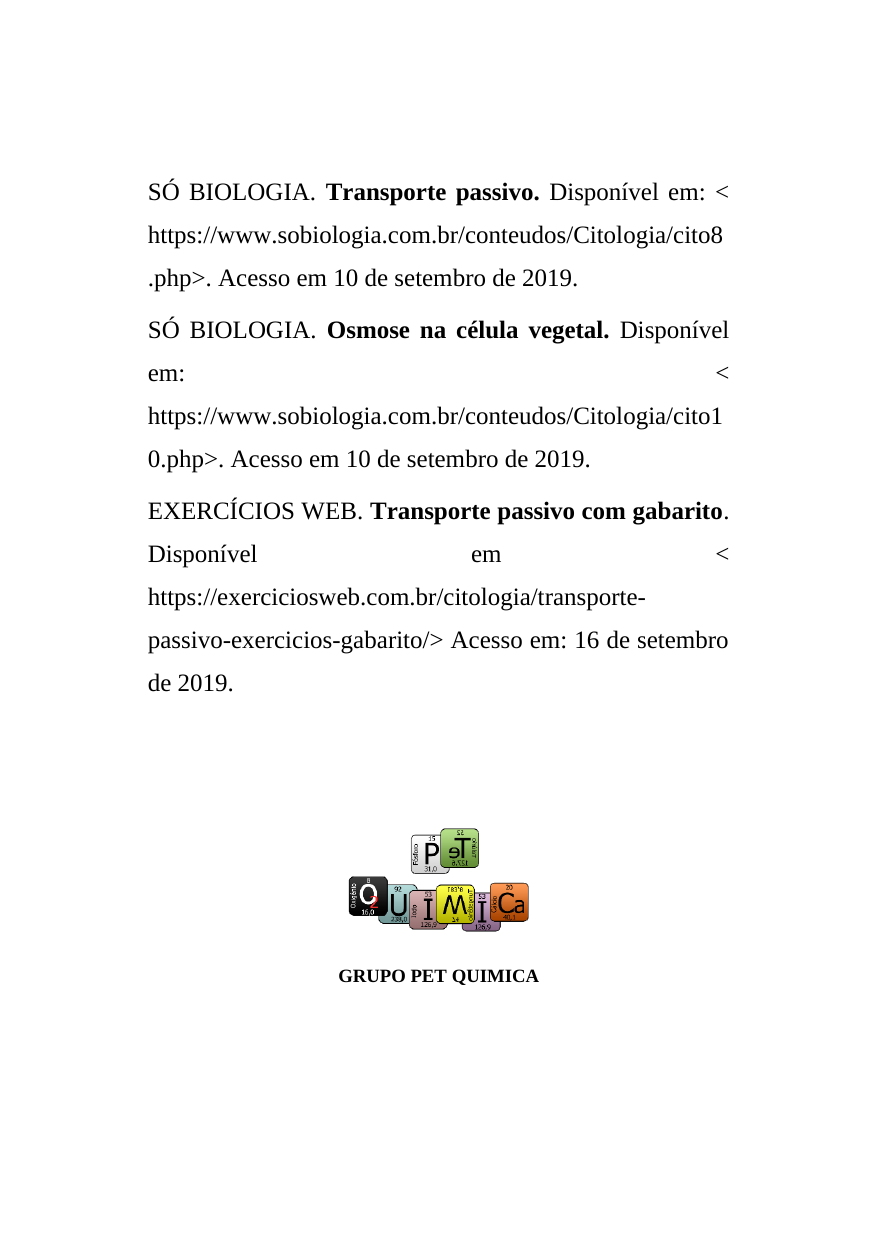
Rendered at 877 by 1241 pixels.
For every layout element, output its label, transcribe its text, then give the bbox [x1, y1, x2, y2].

picture [337, 824, 540, 944]
text EXERCÍCIOS WEB. Transporte passivo com gabarito. Disponível em < https://exerciciosweb.com.br/citologia/transporte-passivo-exercicios-gabarito/> Acesso em: 16 de setembro de 2019. [148, 496, 729, 697]
text SÓ BIOLOGIA. Osmose na célula vegetal. Disponível em: < https://www.sobiologia.com.br/conteudos/Citologia/cito10.php>. Acesso em 10 de setembro de 2019. [148, 315, 729, 473]
text SÓ BIOLOGIA. Transporte passivo. Disponível em: < https://www.sobiologia.com.br/conteudos/Citologia/cito8.php>. Acesso em 10 de setembro de 2019. [148, 177, 729, 292]
text GRUPO PET QUIMICA [148, 965, 729, 987]
